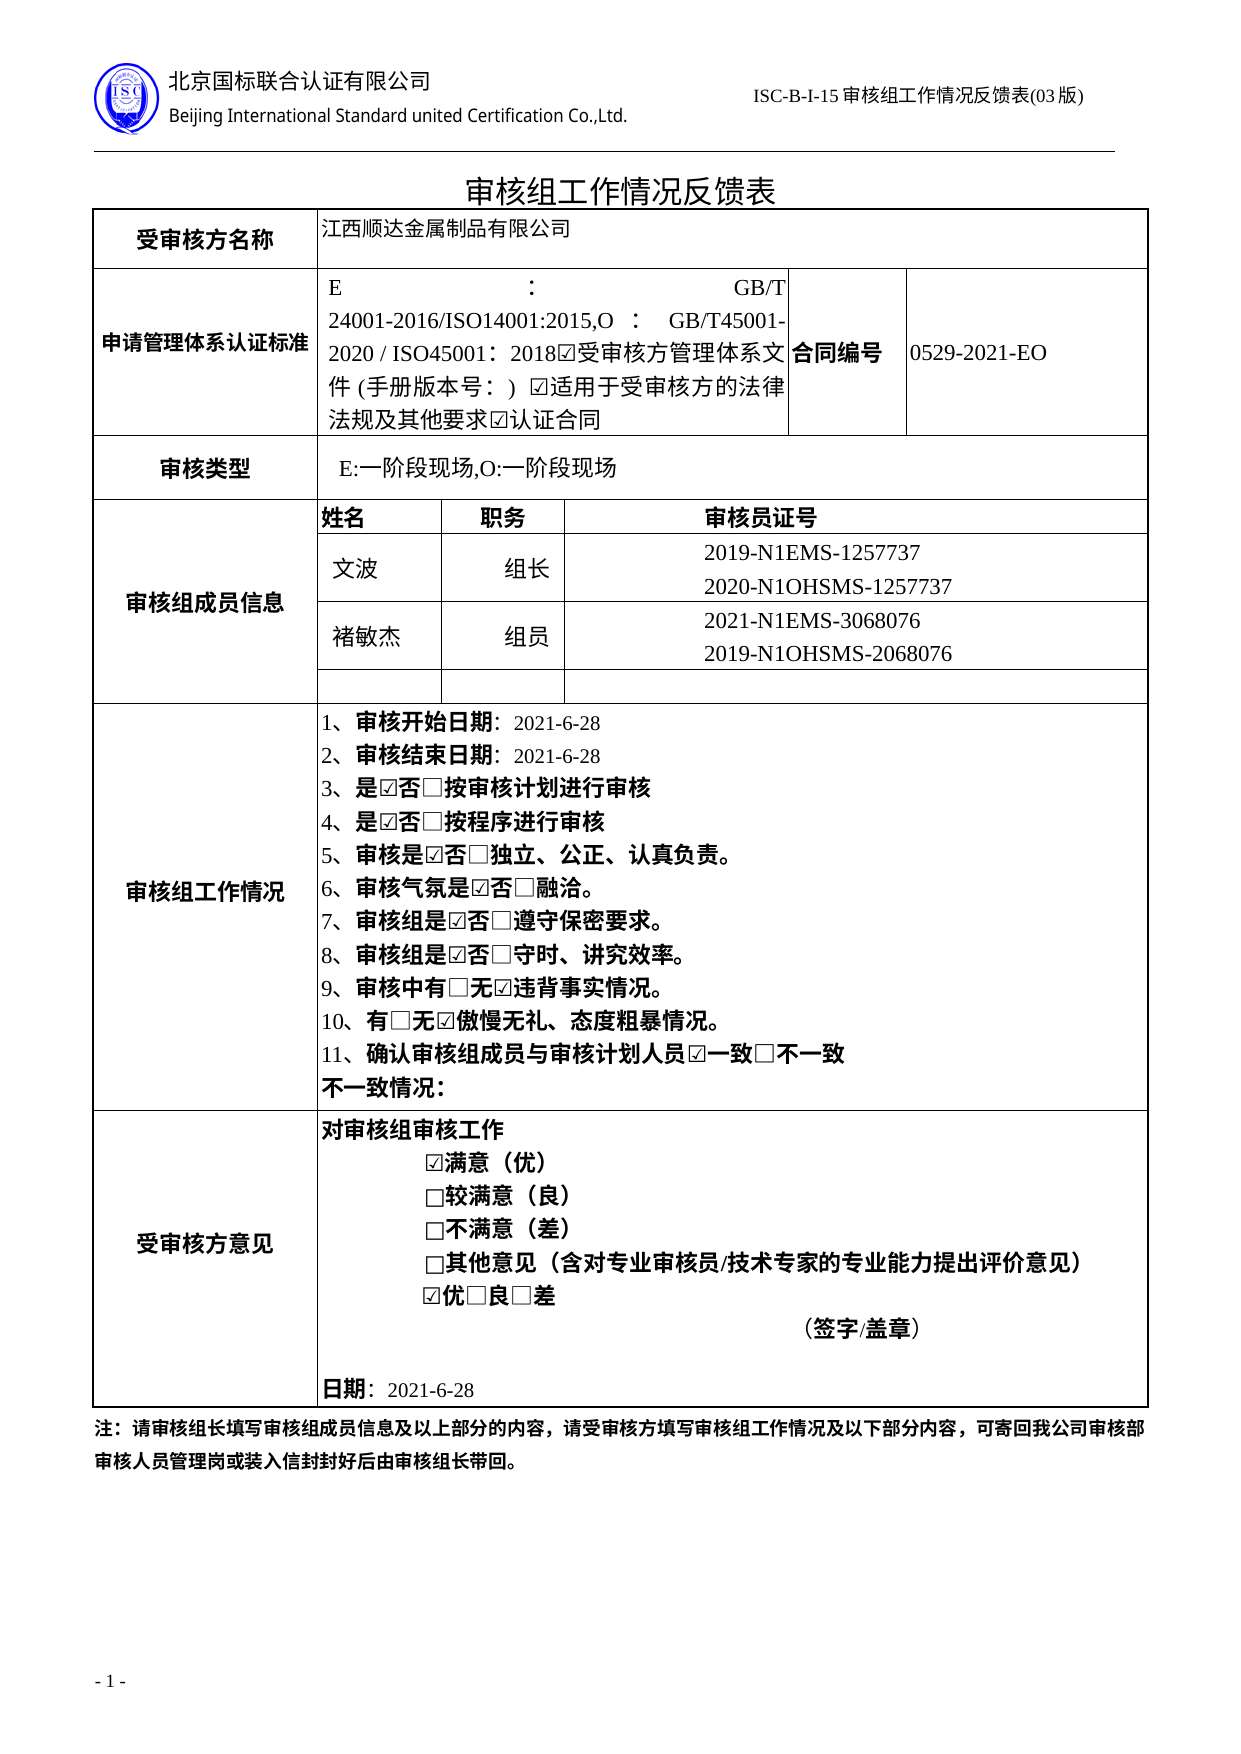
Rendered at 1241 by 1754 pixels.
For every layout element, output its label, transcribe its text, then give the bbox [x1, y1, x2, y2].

table_cell 褚敏杰 [318, 602, 441, 668]
table_cell 合同编号 [789, 269, 906, 435]
table_cell 审核组成员信息 [94, 500, 317, 703]
table_cell 组员 [442, 602, 564, 668]
table_cell 2021-N1EMS-3068076 2019-N1OHSMS-2068076 [565, 602, 1147, 668]
table_cell E:一阶段现场,O:一阶段现场 [318, 436, 1147, 499]
text 注：请审核组长填写审核组成员信息及以上部分的内容，请受审核方填写审核组工作情况及以下部分内容，可寄回我公司审核部审核人员管理岗或装入信封封好后由审核组长带回。 [94, 1408, 1146, 1475]
table_header 江西顺达金属制品有限公司 [318, 210, 1147, 267]
table_cell 审核员证号 [565, 500, 1147, 533]
table_cell 0529-2021-EO [907, 269, 1147, 435]
table_cell 申请管理体系认证标准 [94, 269, 317, 435]
table_cell 对审核组审核工作 ☑满意（优） □较满意（良） □不满意（差） □其他意见（含对专业审核员/技术专家的专业能力提出评价意见） ☑优□良□差 （签字/盖章） 日期：2021-6-28 [318, 1111, 1147, 1406]
table_cell 2019-N1EMS-1257737 2020-N1OHSMS-1257737 [565, 534, 1147, 601]
table_cell 受审核方意见 [94, 1111, 317, 1406]
table_cell E：GB/T 24001-2016/ISO14001:2015,O：GB/T45001-2020 / ISO45001：2018☑受审核方管理体系文件 (手册版本号：) ☑适用于受审核方的法律法规及其他要求☑认证合同 [318, 269, 788, 435]
table_header 受审核方名称 [94, 210, 317, 267]
table_cell 文波 [318, 534, 441, 601]
table_cell 组长 [442, 534, 564, 601]
text 审核组工作情况反馈表 [94, 183, 1146, 208]
table_cell 1、审核开始日期：2021-6-28 2、审核结束日期：2021-6-28 3、是☑否□按审核计划进行审核 4、是☑否□按程序进行审核 5、审核是☑否□独立、公正、认真负责。 6、审核气氛是☑否□融洽。 7、审核组是☑否□遵守保密要求。 8、审核组是☑否□守时、讲究效率。 9、审核中有□无☑违背事实情况。 10、有□无☑傲慢无礼、态度粗暴情况。 11、确认审核组成员与审核计划人员☑一致□不一致 不一致情况： [318, 704, 1147, 1110]
picture [94, 63, 162, 135]
table_cell [565, 670, 1147, 703]
table_cell [318, 670, 441, 703]
table_cell 职务 [442, 500, 564, 533]
table_cell 审核组工作情况 [94, 704, 317, 1110]
table_cell 姓名 [318, 500, 441, 533]
table_cell [442, 670, 564, 703]
table_cell 审核类型 [94, 436, 317, 499]
